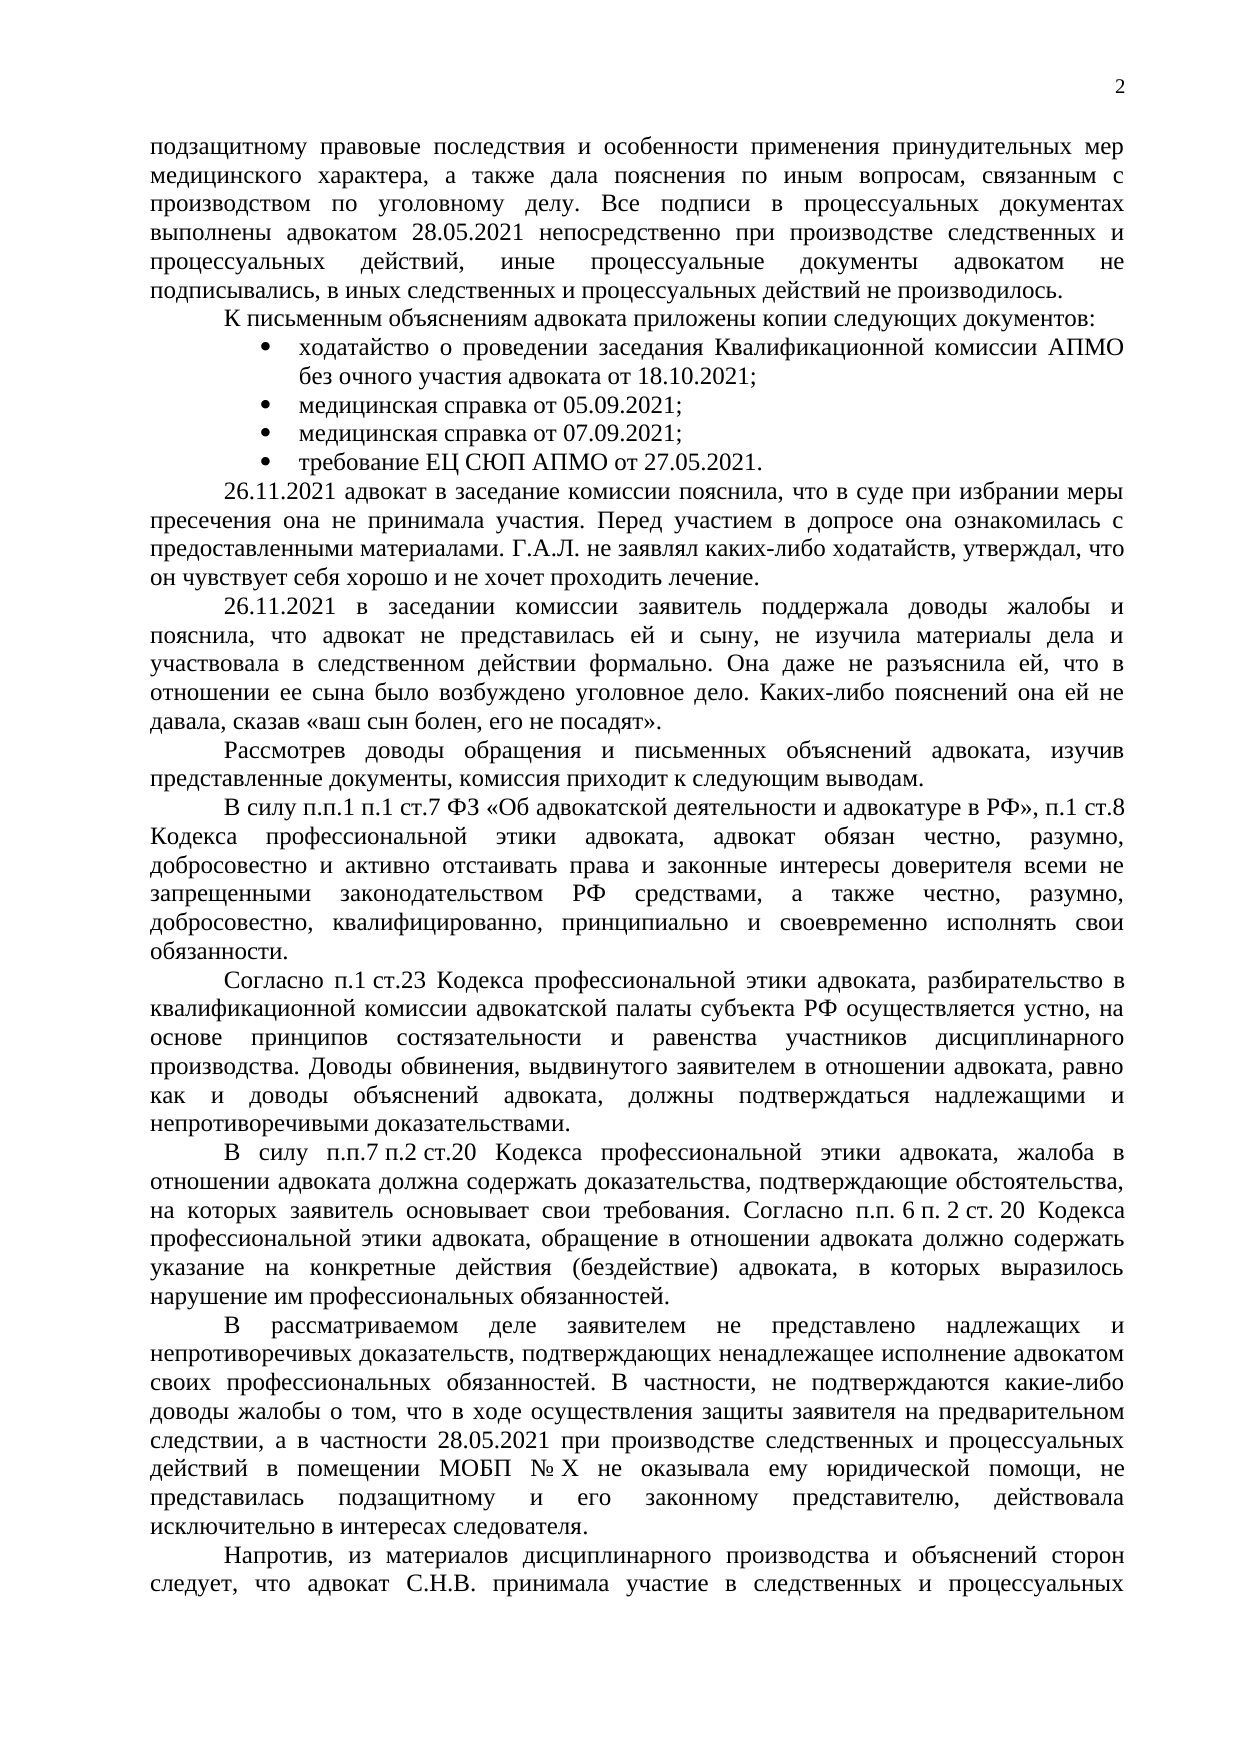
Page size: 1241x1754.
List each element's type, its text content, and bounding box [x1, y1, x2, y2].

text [150, 1540, 1125, 1597]
text В рассматриваемом деле заявителем не представлено надлежащих и непротиворечивых доказательств, подтверждающих ненадлежащее исполнение адвокатом своих профессиональных обязанностей. В частности, не подтверждаются какие-либо доводы жалобы о том, что в ходе осуществления защиты заявителя на предварительном следствии, а в частности 28.05.2021 при производстве следственных и процессуальных действий в помещении МОБП № Х не оказывала ему юридической помощи, не представилась подзащитному и его законному представителю, действовала исключительно в интересах следователя. [150, 1310, 1125, 1540]
text 26.11.2021 адвокат в заседание комиссии пояснила, что в суде при избрании меры пресечения она не принимала участия. Перед участием в допросе она ознакомилась с предоставленными материалами. Г.А.Л. не заявлял каких-либо ходатайств, утверждал, что он чувствует себя хорошо и не хочет проходить лечение. [150, 476, 1125, 591]
list медицинская справка от 05.09.2021; [261, 390, 1125, 418]
text В силу п.п.1 п.1 ст.7 ФЗ «Об адвокатской деятельности и адвокатуре в РФ», п.1 ст.8 Кодекса профессиональной этики адвоката, адвокат обязан честно, разумно, добросовестно и активно отстаивать права и законные интересы доверителя всеми не запрещенными законодательством РФ средствами, а также честно, разумно, добросовестно, квалифицированно, принципиально и своевременно исполнять свои обязанности. [150, 792, 1125, 965]
text Согласно п.1 ст.23 Кодекса профессиональной этики адвоката, разбирательство в квалификационной комиссии адвокатской палаты субъекта РФ осуществляется устно, на основе принципов состязательности и равенства участников дисциплинарного производства. Доводы обвинения, выдвинутого заявителем в отношении адвоката, равно как и доводы объяснений адвоката, должны подтверждаться надлежащими и непротиворечивыми доказательствами. [150, 965, 1125, 1137]
text К письменным объяснениям адвоката приложены копии следующих документов: [150, 303, 1125, 332]
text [150, 131, 1125, 303]
text В силу п.п.7 п.2 ст.20 Кодекса профессиональной этики адвоката, жалоба в отношении адвоката должна содержать доказательства, подтверждающие обстоятельства, на которых заявитель основывает свои требования. Согласно п.п. 6 п. 2 ст. 20 Кодекса профессиональной этики адвоката, обращение в отношении адвоката должно содержать указание на конкретные действия (бездействие) адвоката, в которых выразилось нарушение им профессиональных обязанностей. [150, 1137, 1125, 1310]
list ходатайство о проведении заседания Квалификационной комиссии АПМО без очного участия адвоката от 18.10.2021; [261, 332, 1125, 390]
list требование ЕЦ СЮП АПМО от 27.05.2021. [261, 447, 1125, 476]
text Рассмотрев доводы обращения и письменных объяснений адвоката, изучив представленные документы, комиссия приходит к следующим выводам. [150, 735, 1125, 792]
text 26.11.2021 в заседании комиссии заявитель поддержала доводы жалобы и пояснила, что адвокат не представилась ей и сыну, не изучила материалы дела и участвовала в следственном действии формально. Она даже не разъяснила ей, что в отношении ее сына было возбуждено уголовное дело. Каких-либо пояснений она ей не давала, сказав «ваш сын болен, его не посадят». [150, 591, 1125, 735]
list медицинская справка от 07.09.2021; [261, 418, 1125, 447]
